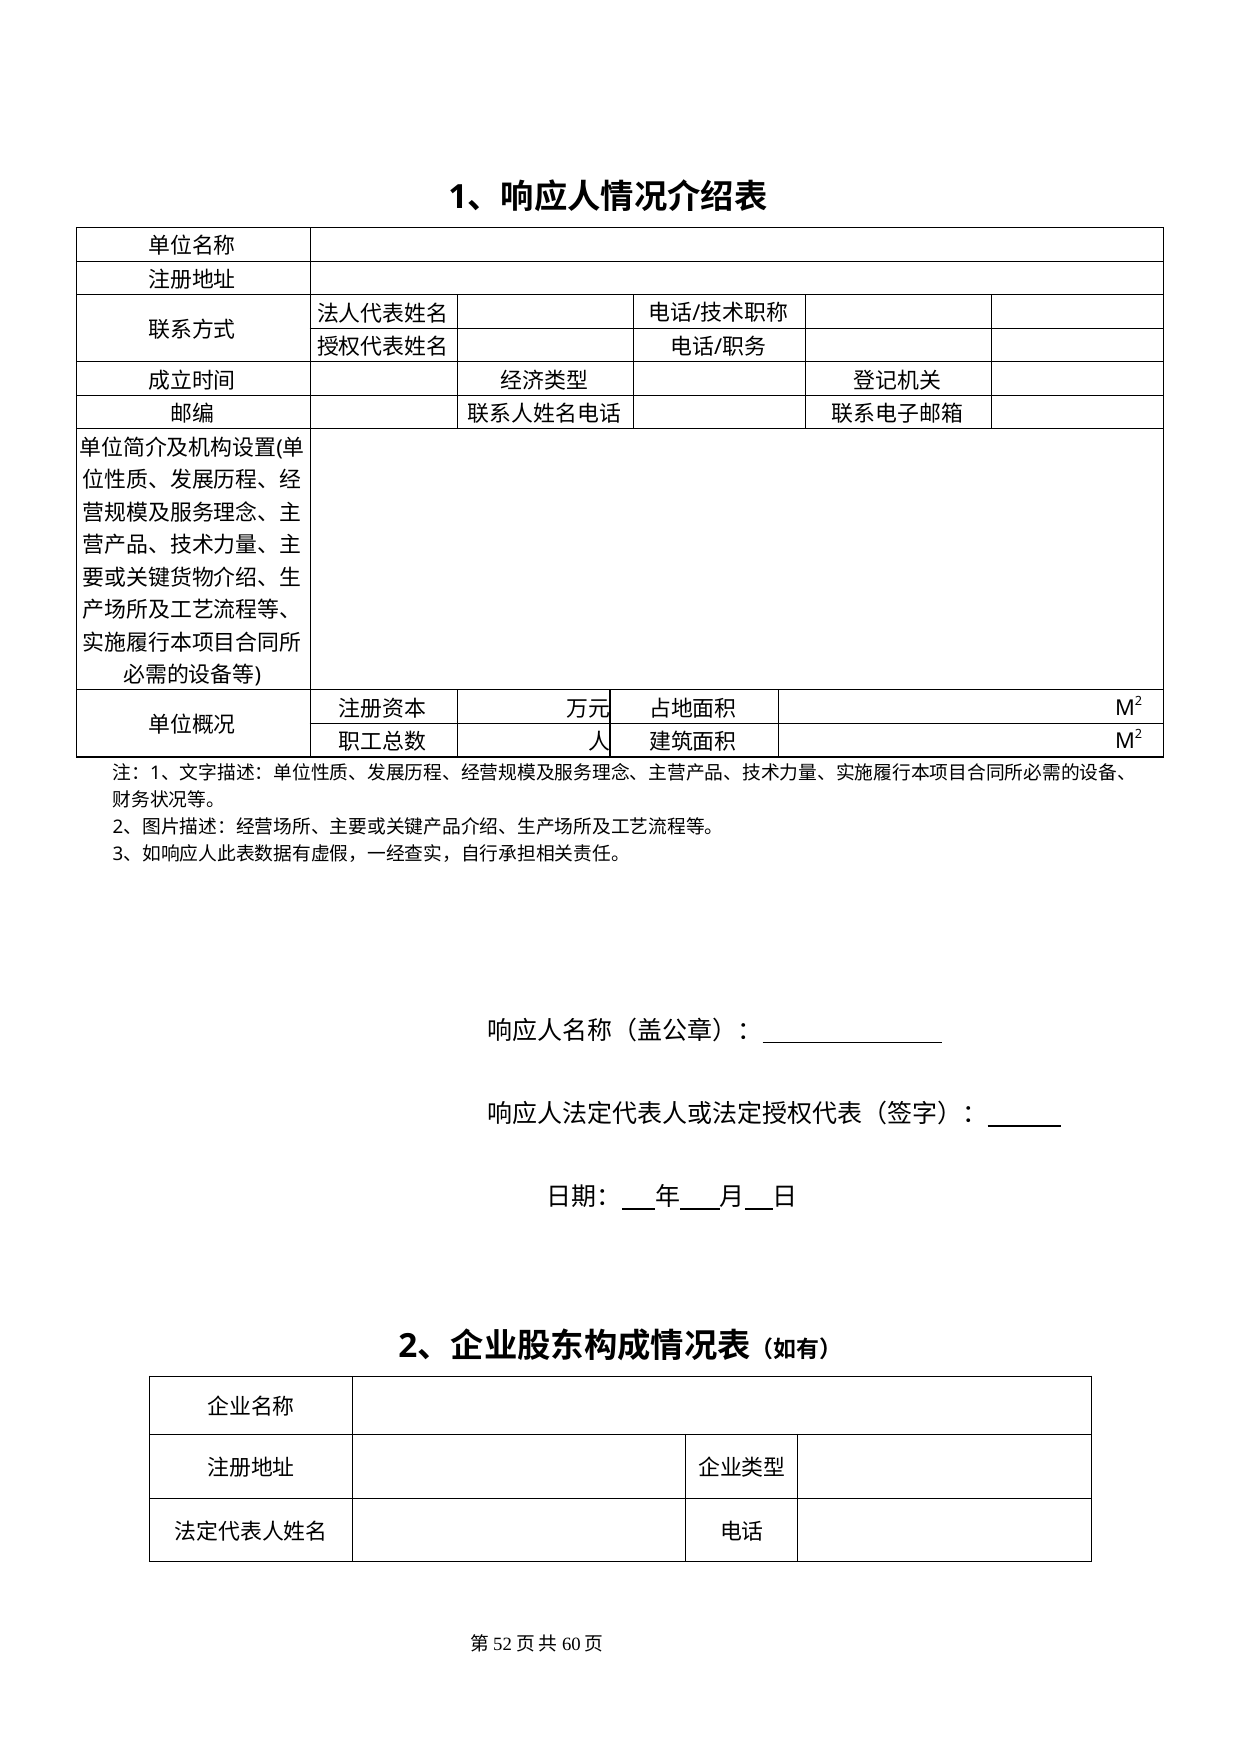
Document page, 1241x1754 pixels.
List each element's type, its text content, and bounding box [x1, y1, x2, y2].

table_cell [806, 329, 991, 361]
table_cell 联系人姓名电话 [458, 396, 633, 428]
table_cell 单位简介及机构设置(单位性质、发展历程、经营规模及服务理念、主营产品、技术力量、主要或关键货物介绍、生产场所及工艺流程等、实施履行本项目合同所必需的设备等) [77, 429, 310, 689]
table_header [353, 1377, 1091, 1434]
table_cell 注册地址 [77, 262, 310, 294]
table_cell 法定代表人姓名 [150, 1499, 352, 1561]
table_cell 建筑面积 [611, 724, 778, 756]
table_cell [992, 329, 1163, 361]
table_cell 注册地址 [150, 1435, 352, 1498]
text 3、如响应人此表数据有虚假，一经查实，自行承担相关责任。 [112, 839, 1128, 866]
table_cell 法人代表姓名 [311, 295, 457, 328]
table_header [311, 228, 1163, 261]
table_cell [311, 396, 457, 428]
table_cell [353, 1435, 685, 1498]
table_cell 注册资本 [311, 690, 457, 723]
table_cell [798, 1435, 1091, 1498]
text 响应人名称（盖公章）： [112, 996, 1128, 1061]
table_cell 占地面积 [611, 690, 778, 723]
text 注：1、文字描述：单位性质、发展历程、经营规模及服务理念、主营产品、技术力量、实施履行本项目合同所必需的设备、财务状况等。 [112, 758, 1128, 812]
table_cell [634, 396, 805, 428]
table_cell 邮编 [77, 396, 310, 428]
table_header 单位名称 [77, 228, 310, 261]
table_cell 经济类型 [458, 362, 633, 395]
table_cell 授权代表姓名 [311, 329, 457, 361]
table_cell M2 [779, 724, 1163, 756]
table_cell 人 [458, 724, 609, 756]
table_cell 万元 [458, 690, 609, 723]
table_cell 电话/技术职称 [634, 295, 805, 328]
table_cell [458, 295, 633, 328]
table_cell M2 [779, 690, 1163, 723]
table_cell 单位概况 [77, 690, 310, 756]
table_cell [311, 362, 457, 395]
table_cell 联系方式 [77, 295, 310, 361]
table_cell [992, 396, 1163, 428]
text 1、响应人情况介绍表 [87, 162, 1128, 227]
table_cell 成立时间 [77, 362, 310, 395]
table_cell [458, 329, 633, 361]
table_cell [311, 429, 1163, 689]
table_cell [798, 1499, 1091, 1561]
table_cell [353, 1499, 685, 1561]
text 2、企业股东构成情况表（如有） [112, 1311, 1128, 1376]
table_cell [634, 362, 805, 395]
table_cell [992, 295, 1163, 328]
text 响应人法定代表人或法定授权代表（签字）： [112, 1079, 1128, 1144]
table_cell 登记机关 [806, 362, 991, 395]
table_cell 联系电子邮箱 [806, 396, 991, 428]
text 2、图片描述：经营场所、主要或关键产品介绍、生产场所及工艺流程等。 [112, 812, 1128, 839]
text 日期： 年 月 日 [112, 1162, 1128, 1227]
table_cell [311, 262, 1163, 294]
table_cell 企业类型 [686, 1435, 797, 1498]
table_header 企业名称 [150, 1377, 352, 1434]
table_cell 电话/职务 [634, 329, 805, 361]
table_cell [992, 362, 1163, 395]
table_cell 职工总数 [311, 724, 457, 756]
table_cell [806, 295, 991, 328]
table_cell 电话 [686, 1499, 797, 1561]
